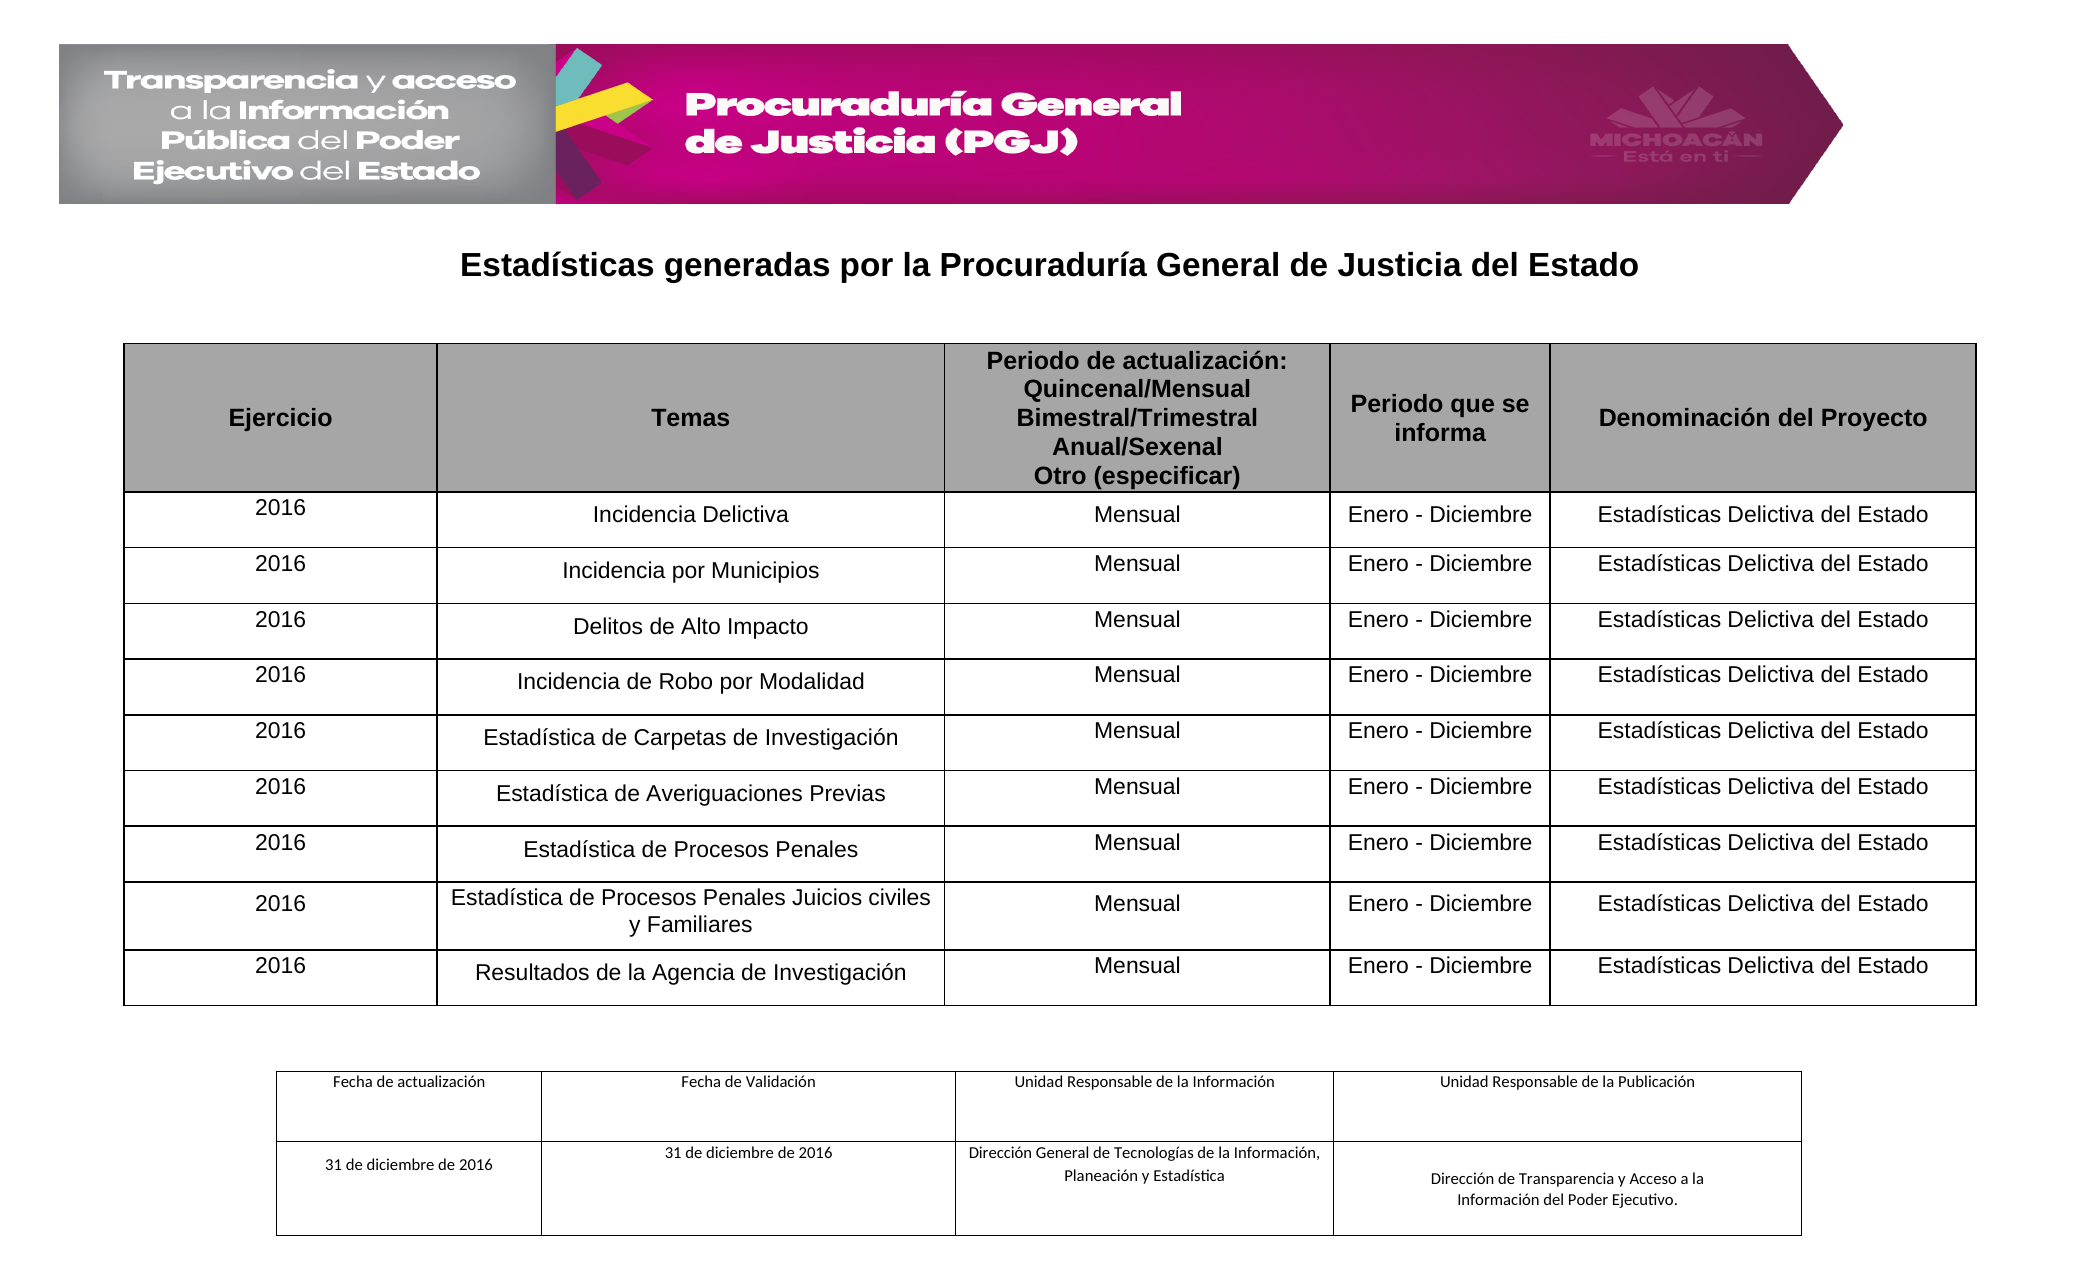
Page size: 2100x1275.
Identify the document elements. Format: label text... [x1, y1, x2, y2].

table_cell Enero - Diciembre [1331, 771, 1549, 825]
table_cell Mensual [945, 604, 1329, 658]
table_header Denominación del Proyecto [1551, 344, 1975, 491]
table_cell Enero - Diciembre [1331, 716, 1549, 770]
table_cell Estadísticas Delictiva del Estado [1551, 493, 1975, 547]
table_cell Enero - Diciembre [1331, 604, 1549, 658]
table_cell Enero - Diciembre [1331, 883, 1549, 949]
table_cell Estadísticas Delictiva del Estado [1551, 716, 1975, 770]
table_header Temas [438, 344, 944, 491]
table_header Periodo que se informa [1331, 344, 1549, 491]
table_cell Mensual [945, 493, 1329, 547]
table_cell Enero - Diciembre [1331, 660, 1549, 714]
picture [59, 44, 1844, 204]
table_cell Delitos de Alto Impacto [438, 604, 944, 658]
table_cell 2016 [125, 771, 436, 825]
table_cell Mensual [945, 827, 1329, 881]
table_cell Estadísticas Delictiva del Estado [1551, 951, 1975, 1005]
table_cell 2016 [125, 604, 436, 658]
table_cell Resultados de la Agencia de Investigación [438, 951, 944, 1005]
table_cell Estadísticas Delictiva del Estado [1551, 548, 1975, 602]
table_cell Enero - Diciembre [1331, 951, 1549, 1005]
table_cell 2016 [125, 493, 436, 547]
table_cell Mensual [945, 548, 1329, 602]
table_cell Mensual [945, 771, 1329, 825]
table_cell Mensual [945, 951, 1329, 1005]
table_cell Estadística de Carpetas de Investigación [438, 716, 944, 770]
table_cell 2016 [125, 827, 436, 881]
table_cell Incidencia Delictiva [438, 493, 944, 547]
table_cell Enero - Diciembre [1331, 827, 1549, 881]
table_cell Mensual [945, 883, 1329, 949]
text Estadísticas generadas por la Procuraduría General de Justicia del Estado [59, 245, 2041, 283]
table_cell Estadística de Averiguaciones Previas [438, 771, 944, 825]
table_cell 2016 [125, 883, 436, 949]
table_cell Enero - Diciembre [1331, 548, 1549, 602]
table_cell Estadísticas Delictiva del Estado [1551, 771, 1975, 825]
table_cell 2016 [125, 548, 436, 602]
table_cell Estadísticas Delictiva del Estado [1551, 883, 1975, 949]
table_cell Mensual [945, 716, 1329, 770]
table_cell 2016 [125, 951, 436, 1005]
table_cell 2016 [125, 660, 436, 714]
table_cell Estadísticas Delictiva del Estado [1551, 604, 1975, 658]
table_header Ejercicio [125, 344, 436, 491]
table_cell Estadística de Procesos Penales Juicios civiles y Familiares [438, 883, 944, 949]
table_cell Estadísticas Delictiva del Estado [1551, 827, 1975, 881]
table_cell Mensual [945, 660, 1329, 714]
table_cell Enero - Diciembre [1331, 493, 1549, 547]
table_cell Estadísticas Delictiva del Estado [1551, 660, 1975, 714]
table_header Periodo de actualización: Quincenal/Mensual Bimestral/Trimestral Anual/Sexenal Otro (especificar) [945, 344, 1329, 491]
table_cell 2016 [125, 716, 436, 770]
table_cell Incidencia de Robo por Modalidad [438, 660, 944, 714]
table_cell Incidencia por Municipios [438, 548, 944, 602]
table_cell Estadística de Procesos Penales [438, 827, 944, 881]
